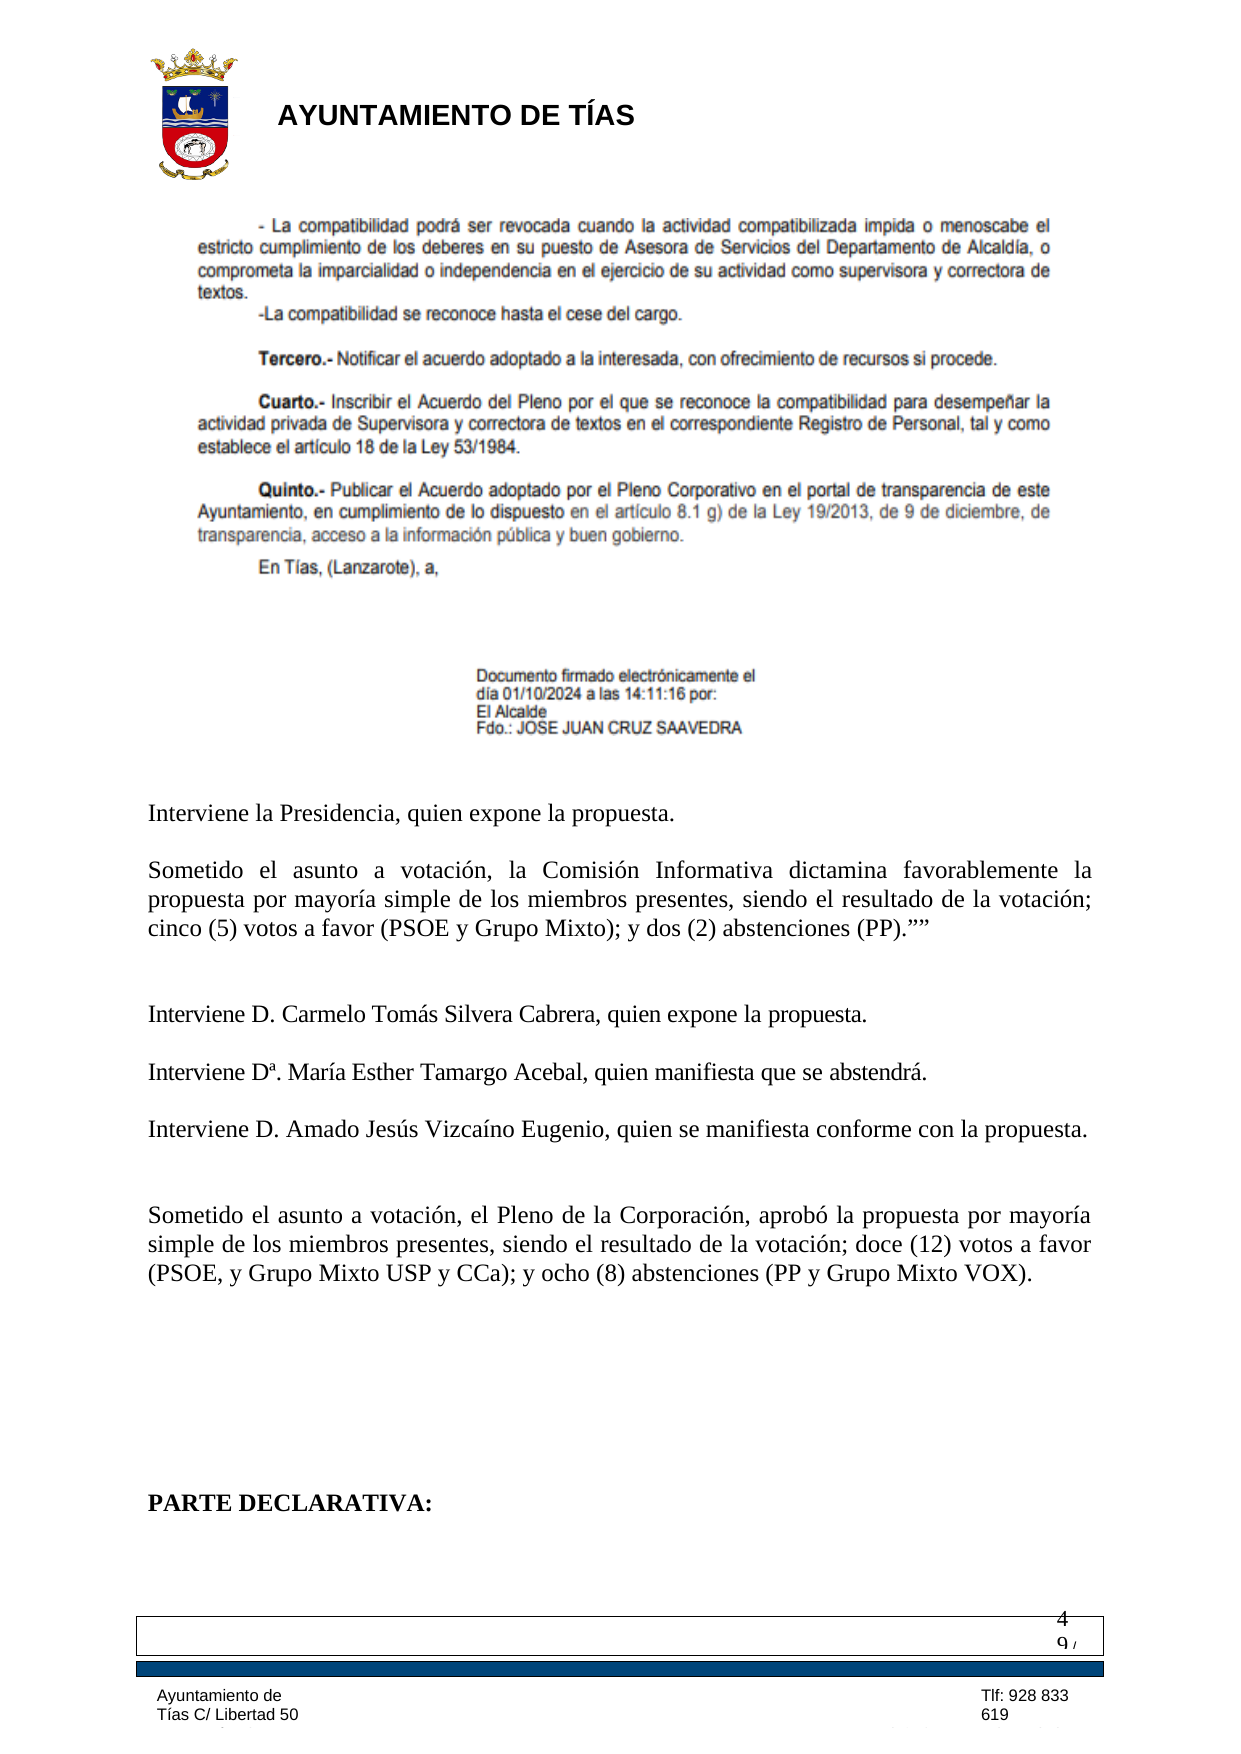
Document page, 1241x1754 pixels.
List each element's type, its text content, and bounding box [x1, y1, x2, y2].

text Interviene D. Amado Jesús Vizcaíno Eugenio, quien se manifiesta conforme con la propuesta. [148, 1114, 1113, 1143]
text PARTE DECLARATIVA: [148, 1488, 1113, 1517]
text Interviene la Presidencia, quien expone la propuesta. [148, 798, 1113, 827]
picture [196, 218, 1051, 736]
text Sometido el asunto a votación, la Comisión Informativa dictamina favorablemente la propuesta por mayoría simple de los miembros presentes, siendo el resultado de la votación; cinco (5) votos a favor (PSOE y Grupo Mixto); y dos (2) abstenciones (PP).”” [148, 856, 1093, 942]
text Sometido el asunto a votación, el Pleno de la Corporación, aprobó la propuesta por mayoría simple de los miembros presentes, siendo el resultado de la votación; doce (12) votos a favor (PSOE, y Grupo Mixto USP y CCa); y ocho (8) abstenciones (PP y Grupo Mixto VOX). [148, 1201, 1093, 1287]
picture [150, 48, 240, 180]
text Interviene D. Carmelo Tomás Silvera Cabrera, quien expone la propuesta. Interviene Dª. María Esther Tamargo Acebal, quien manifiesta que se abstendrá. [148, 999, 960, 1086]
